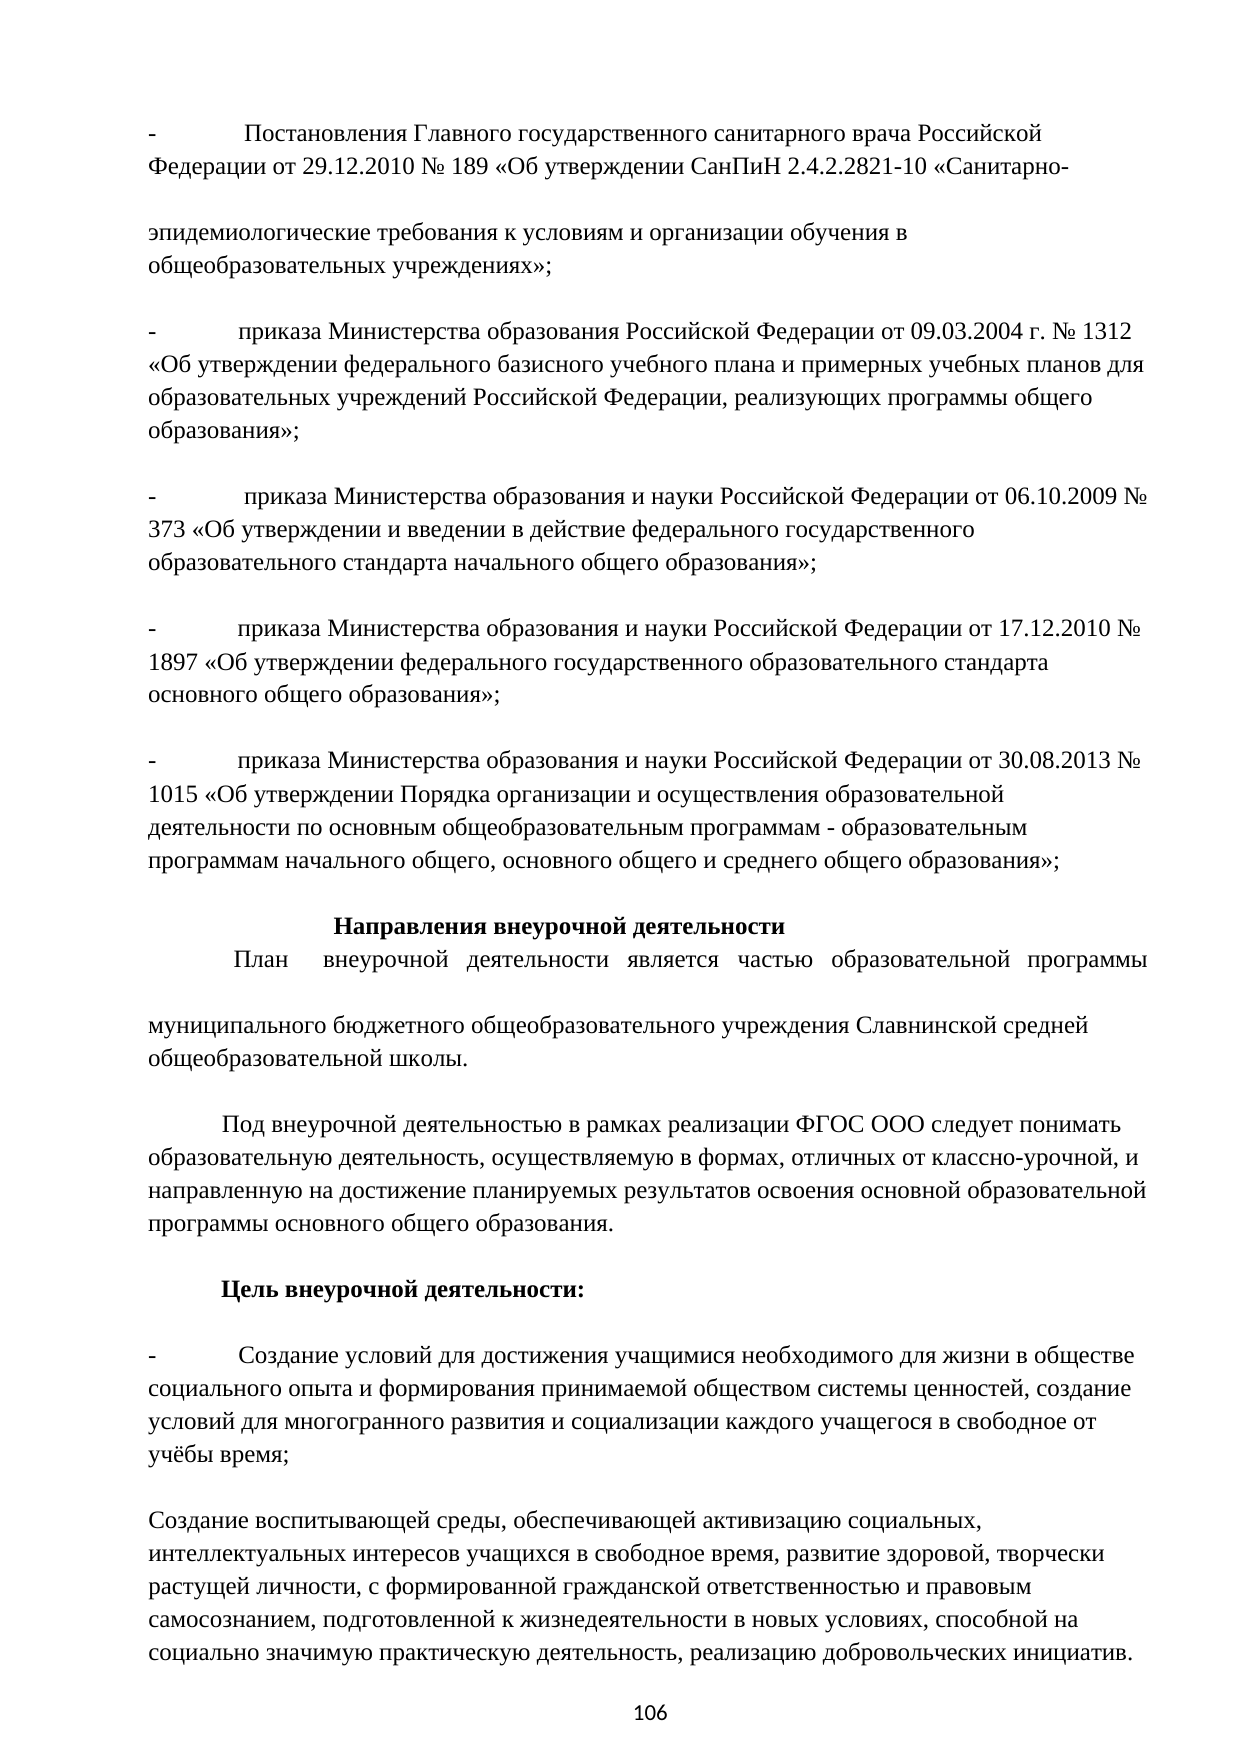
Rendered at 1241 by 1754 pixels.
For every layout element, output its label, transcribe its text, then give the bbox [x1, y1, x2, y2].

list приказа Министерства образования и науки Российской Федерации от 30.08.2013 № 1015 «Об утверждении Порядка организации и осуществления образовательной деятельности по основным общеобразовательным программам - образовательным программам начального общего, основного общего и среднего общего образования»; [148, 746, 1152, 873]
text муниципального бюджетного общеобразовательного учреждения Славнинской средней общеобразовательной школы. [148, 1010, 1152, 1072]
text эпидемиологические требования к условиям и организации обучения в общеобразовательных учреждениях»; [148, 217, 1150, 279]
list приказа Министерства образования Российской Федерации от 09.03.2004 г. № 1312 «Об утверждении федерального базисного учебного плана и примерных учебных планов для образовательных учреждений Российской Федерации, реализующих программы общего образования»; [148, 316, 1152, 444]
text Под внеурочной деятельностью в рамках реализации ФГОС ООО следует понимать образовательную деятельность, осуществляемую в формах, отличных от классно-урочной, и направленную на достижение планируемых результатов освоения основной образовательной программы основного общего образования. [148, 1109, 1152, 1237]
text Направления внеурочной деятельности [221, 911, 1152, 939]
text Создание воспитывающей среды, обеспечивающей активизацию социальных, интеллектуальных интересов учащихся в свободное время, развитие здоровой, творчески растущей личности, с формированной гражданской ответственностью и правовым самосознанием, подготовленной к жизнедеятельности в новых условиях, способной на социально значимую практическую деятельность, реализацию добровольческих инициатив. [148, 1505, 1152, 1666]
list Создание условий для достижения учащимися необходимого для жизни в обществе социального опыта и формирования принимаемой обществом системы ценностей, создание условий для многогранного развития и социализации каждого учащегося в свободное от учёбы время; [148, 1340, 1152, 1468]
text Цель внеурочной деятельности: [221, 1274, 1152, 1303]
list Постановления Главного государственного санитарного врача Российской Федерации от 29.12.2010 № 189 «Об утверждении СанПиН 2.4.2.2821-10 «Санитарно- [148, 118, 1152, 180]
list приказа Министерства образования и науки Российской Федерации от 06.10.2009 № 373 «Об утверждении и введении в действие федерального государственного образовательного стандарта начального общего образования»; [148, 481, 1152, 576]
list приказа Министерства образования и науки Российской Федерации от 17.12.2010 № 1897 «Об утверждении федерального государственного образовательного стандарта основного общего образования»; [148, 613, 1150, 708]
text План внеурочной деятельности является частью образовательной программы [233, 944, 1152, 972]
